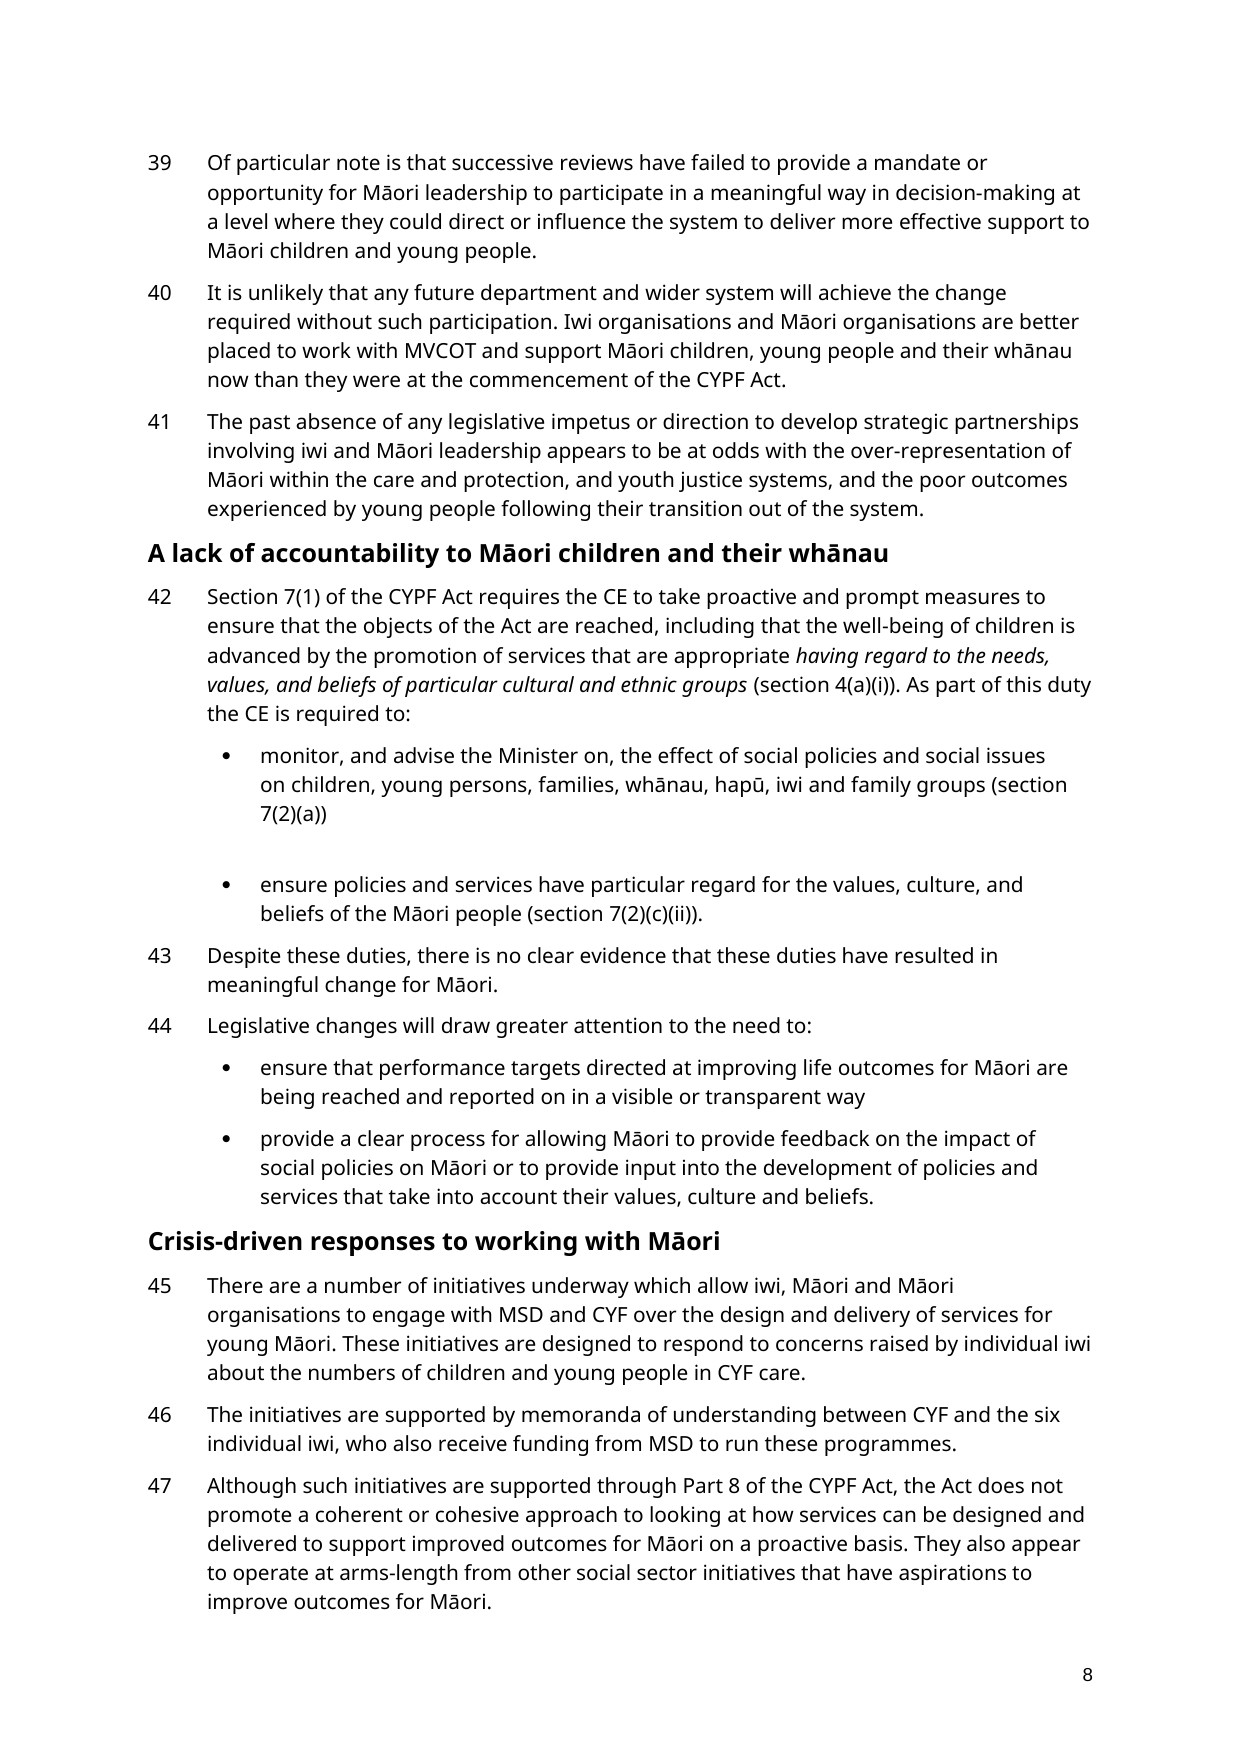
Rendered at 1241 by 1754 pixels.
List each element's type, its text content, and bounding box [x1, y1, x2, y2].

list Although such initiatives are supported through Part 8 of the CYPF Act, the Act does not promote a coherent or cohesive approach to looking at how services can be designed and delivered to support improved outcomes for Māori on a proactive basis. They also appear to operate at arms-length from other social sector initiatives that have aspirations to improve outcomes for Māori. [148, 1470, 1092, 1616]
list ensure that performance targets directed at improving life outcomes for Māori are being reached and reported on in a visible or transparent way [223, 1053, 1075, 1111]
list Legislative changes will draw greater attention to the need to: [148, 1011, 1092, 1040]
list ensure policies and services have particular regard for the values, culture, and beliefs of the Māori people (section 7(2)(c)(ii)). [223, 869, 1075, 928]
list The past absence of any legislative impetus or direction to develop strategic partnerships involving iwi and Māori leadership appears to be at odds with the over-representation of Māori within the care and protection, and youth justice systems, and the poor outcomes experienced by young people following their transition out of the system. [148, 406, 1092, 523]
list Of particular note is that successive reviews have failed to provide a mandate or opportunity for Māori leadership to participate in a meaningful way in decision-making at a level where they could direct or influence the system to deliver more effective support to Māori children and young people. [148, 148, 1092, 264]
list It is unlikely that any future department and wider system will achieve the change required without such participation. Iwi organisations and Māori organisations are better placed to work with MVCOT and support Māori children, young people and their whānau now than they were at the commencement of the CYPF Act. [148, 277, 1092, 393]
list There are a number of initiatives underway which allow iwi, Māori and Māori organisations to engage with MSD and CYF over the design and delivery of services for young Māori. These initiatives are designed to respond to concerns raised by individual iwi about the numbers of children and young people in CYF care. [148, 1270, 1092, 1387]
text Crisis-driven responses to working with Māori [148, 1223, 1092, 1257]
list provide a clear process for allowing Māori to provide feedback on the impact of social policies on Māori or to provide input into the development of policies and services that take into account their values, culture and beliefs. [223, 1123, 1075, 1211]
list The initiatives are supported by memoranda of understanding between CYF and the six individual iwi, who also receive funding from MSD to run these programmes. [148, 1399, 1092, 1457]
text A lack of accountability to Māori children and their whānau [148, 535, 1092, 569]
list Section 7(1) of the CYPF Act requires the CE to take proactive and prompt measures to ensure that the objects of the Act are reached, including that the well-being of children is advanced by the promotion of services that are appropriate having regard to the needs, values, and beliefs of particular cultural and ethnic groups (section 4(a)(i)). As part of this duty the CE is required to: [148, 582, 1092, 728]
list Despite these duties, there is no clear evidence that these duties have resulted in meaningful change for Māori. [148, 940, 1092, 998]
list monitor, and advise the Minister on, the effect of social policies and social issues on children, young persons, families, whānau, hapū, iwi and family groups (section 7(2)(a)) [223, 740, 1075, 828]
